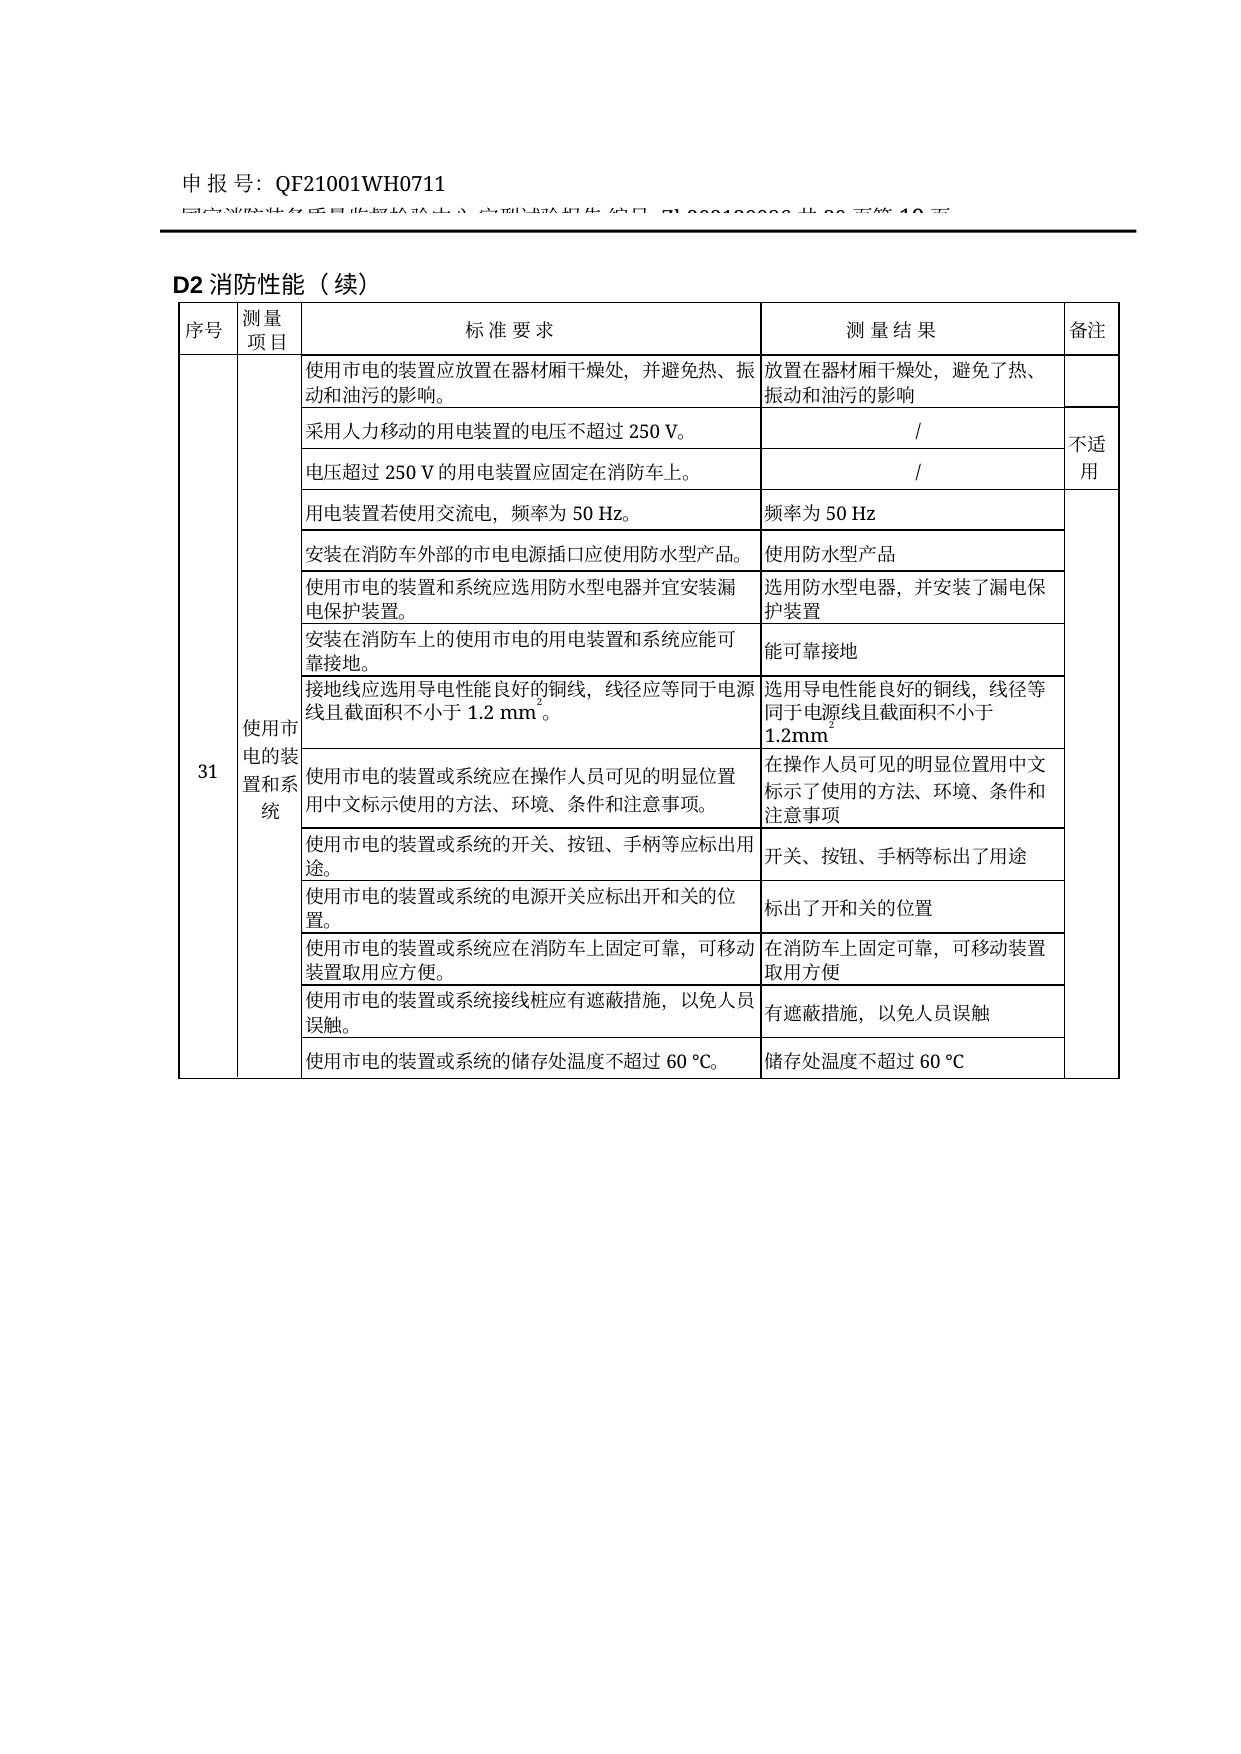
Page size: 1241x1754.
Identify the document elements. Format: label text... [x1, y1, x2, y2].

table_cell 放置在器材厢干燥处，避免了热、 振动和油污的影响 [762, 356, 1064, 406]
table_cell 使用防水型产品 [762, 531, 1064, 570]
table_cell 安装在消防车上的使用市电的用电装置和系统应能可 靠接地。 [302, 624, 760, 675]
table_cell 使用市电的装置或系统的储存处温度不超过 60 ℃。 [302, 1038, 760, 1078]
table_header 备注 [1065, 303, 1118, 354]
table_cell 能可靠接地 [762, 624, 1064, 675]
table_cell 有遮蔽措施，以免人员误触 [762, 986, 1064, 1037]
table_cell 采用人力移动的用电装置的电压不超过 250 V。 [302, 408, 760, 447]
table_cell 使用市电的装置或系统的开关、按钮、手柄等应标出用 途。 [302, 829, 760, 879]
table_cell 频率为 50 Hz [762, 490, 1064, 529]
table_cell 选用防水型电器，并安装了漏电保 护装置 [762, 572, 1064, 623]
table_cell / [762, 408, 1064, 447]
table_header 测量 项目 [238, 303, 301, 354]
table_cell 使用市电的装置和系统应选用防水型电器并宜安装漏 电保护装置。 [302, 572, 760, 623]
table_cell [1065, 490, 1118, 1078]
table_cell 接地线应选用导电性能良好的铜线，线径应等同于电源 线且截面积不小于 1.2 mm2。 [302, 677, 760, 748]
table_cell 储存处温度不超过 60 ℃ [762, 1038, 1064, 1078]
table_header 测 量 结 果 [762, 303, 1064, 354]
table_cell 在操作人员可见的明显位置用中文标示了使用的方法、环境、条件和 注意事项 [762, 749, 1064, 827]
table_header 序号 [180, 303, 237, 354]
table_cell [1065, 356, 1118, 406]
table_cell / [762, 449, 1064, 488]
table_cell 不适用 [1065, 408, 1118, 488]
table_cell 安装在消防车外部的市电电源插口应使用防水型产品。 [302, 531, 760, 570]
table_cell 使用市电的装置和系统 [238, 355, 301, 1078]
table_cell 使用市电的装置或系统接线桩应有遮蔽措施，以免人员 误触。 [302, 986, 760, 1037]
table_cell 使用市电的装置或系统应在操作人员可见的明显位置用中文标示使用的方法、环境、条件和注意事项。 [302, 749, 760, 827]
table_cell 使用市电的装置或系统的电源开关应标出开和关的位 置。 [302, 881, 760, 932]
table_cell 使用市电的装置或系统应在消防车上固定可靠，可移动 装置取用应方便。 [302, 934, 760, 984]
table_cell 31 [180, 355, 238, 1078]
table_header 标 准 要 求 [302, 303, 760, 354]
text D2 消防性能（ 续） [172, 265, 1155, 300]
table_cell 开关、按钮、手柄等标出了用途 [762, 829, 1064, 879]
table_cell 用电装置若使用交流电，频率为 50 Hz。 [302, 490, 760, 529]
table_cell 选用导电性能良好的铜线，线径等 同于电源线且截面积不小于 1.2mm2 [762, 677, 1064, 748]
table_cell 在消防车上固定可靠，可移动装置 取用方便 [762, 934, 1064, 984]
table_cell 标出了开和关的位置 [762, 881, 1064, 932]
table_cell 电压超过 250 V 的用电装置应固定在消防车上。 [302, 449, 760, 488]
table_cell 使用市电的装置应放置在器材厢干燥处，并避免热、振 动和油污的影响。 [302, 356, 760, 406]
